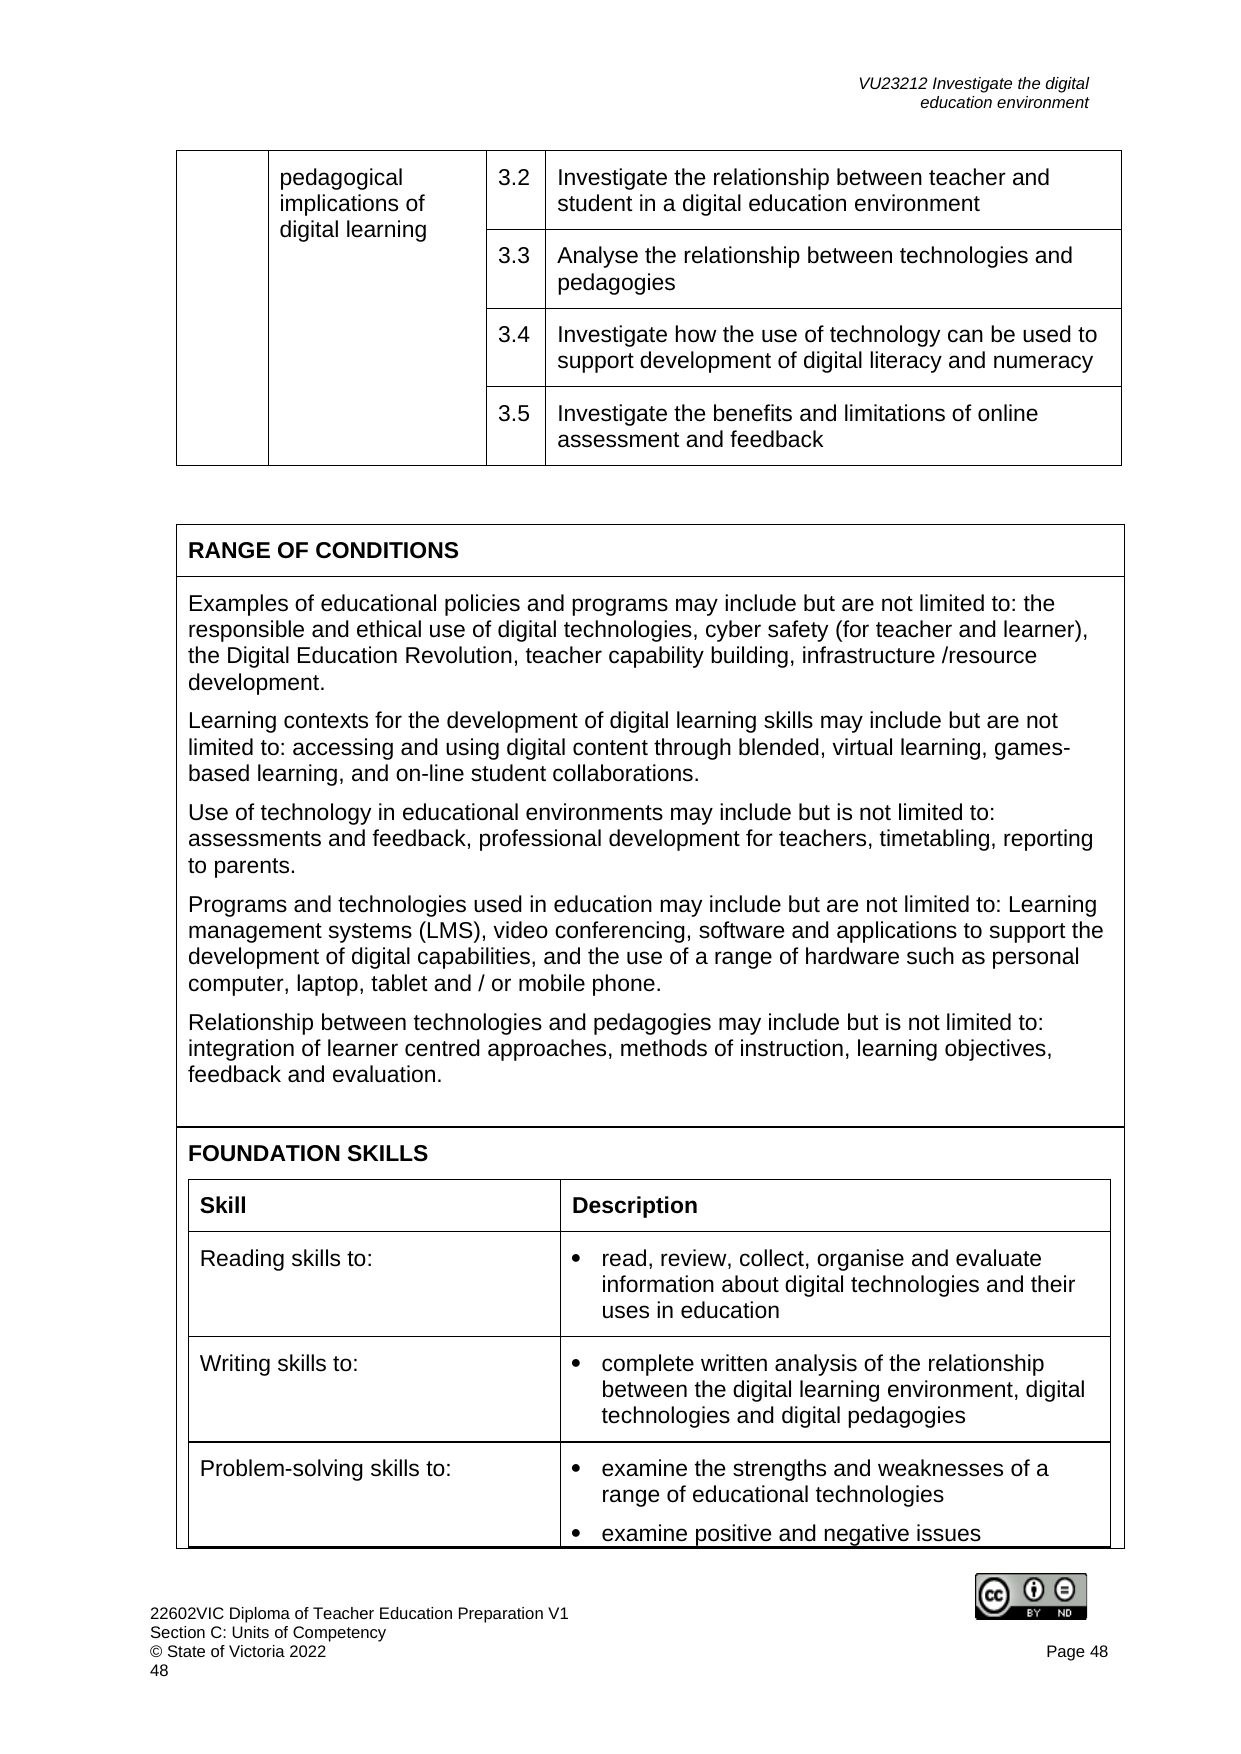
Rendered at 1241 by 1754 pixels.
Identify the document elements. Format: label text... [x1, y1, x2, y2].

table_cell 3.4 [487, 309, 545, 386]
table_cell Investigate the benefits and limitations of online assessment and feedback [546, 387, 1121, 465]
table_cell Investigate how the use of technology can be used to support development of digital literacy and numeracy [546, 309, 1121, 386]
table_cell Analyse the relationship between technologies and pedagogies [546, 230, 1121, 307]
picture [975, 1573, 1088, 1620]
table_cell 3.3 [487, 230, 545, 307]
table_cell 3.5 [487, 387, 545, 465]
table_cell FOUNDATION SKILLS [177, 1128, 1124, 1547]
table_cell Investigate the relationship between teacher and student in a digital education environment [546, 151, 1121, 229]
table_header RANGE OF CONDITIONS [177, 525, 1124, 576]
table_cell Investigate the pedagogical implications of digital learning [269, 151, 486, 465]
table_cell 3 [177, 151, 268, 465]
table_cell Examples of educational policies and programs may include but are not limited to: the responsible and ethical use of digital technologies, cyber safety (for teacher and learner), the Digital Education Revolution, teacher capability building, infrastructure /resource development. Learning contexts for the development of digital learning skills may include but are not limited to: accessing and using digital content through blended, virtual learning, games-based learning, and on-line student collaborations. Use of technology in educational environments may include but is not limited to: assessments and feedback, professional development for teachers, timetabling, reporting to parents. Programs and technologies used in education may include but are not limited to: Learning management systems (LMS), video conferencing, software and applications to support the development of digital capabilities, and the use of a range of hardware such as personal computer, laptop, tablet and / or mobile phone. Relationship between technologies and pedagogies may include but is not limited to: integration of learner centred approaches, methods of instruction, learning objectives, feedback and evaluation. [177, 577, 1124, 1126]
table_cell 3.2 [487, 151, 545, 229]
